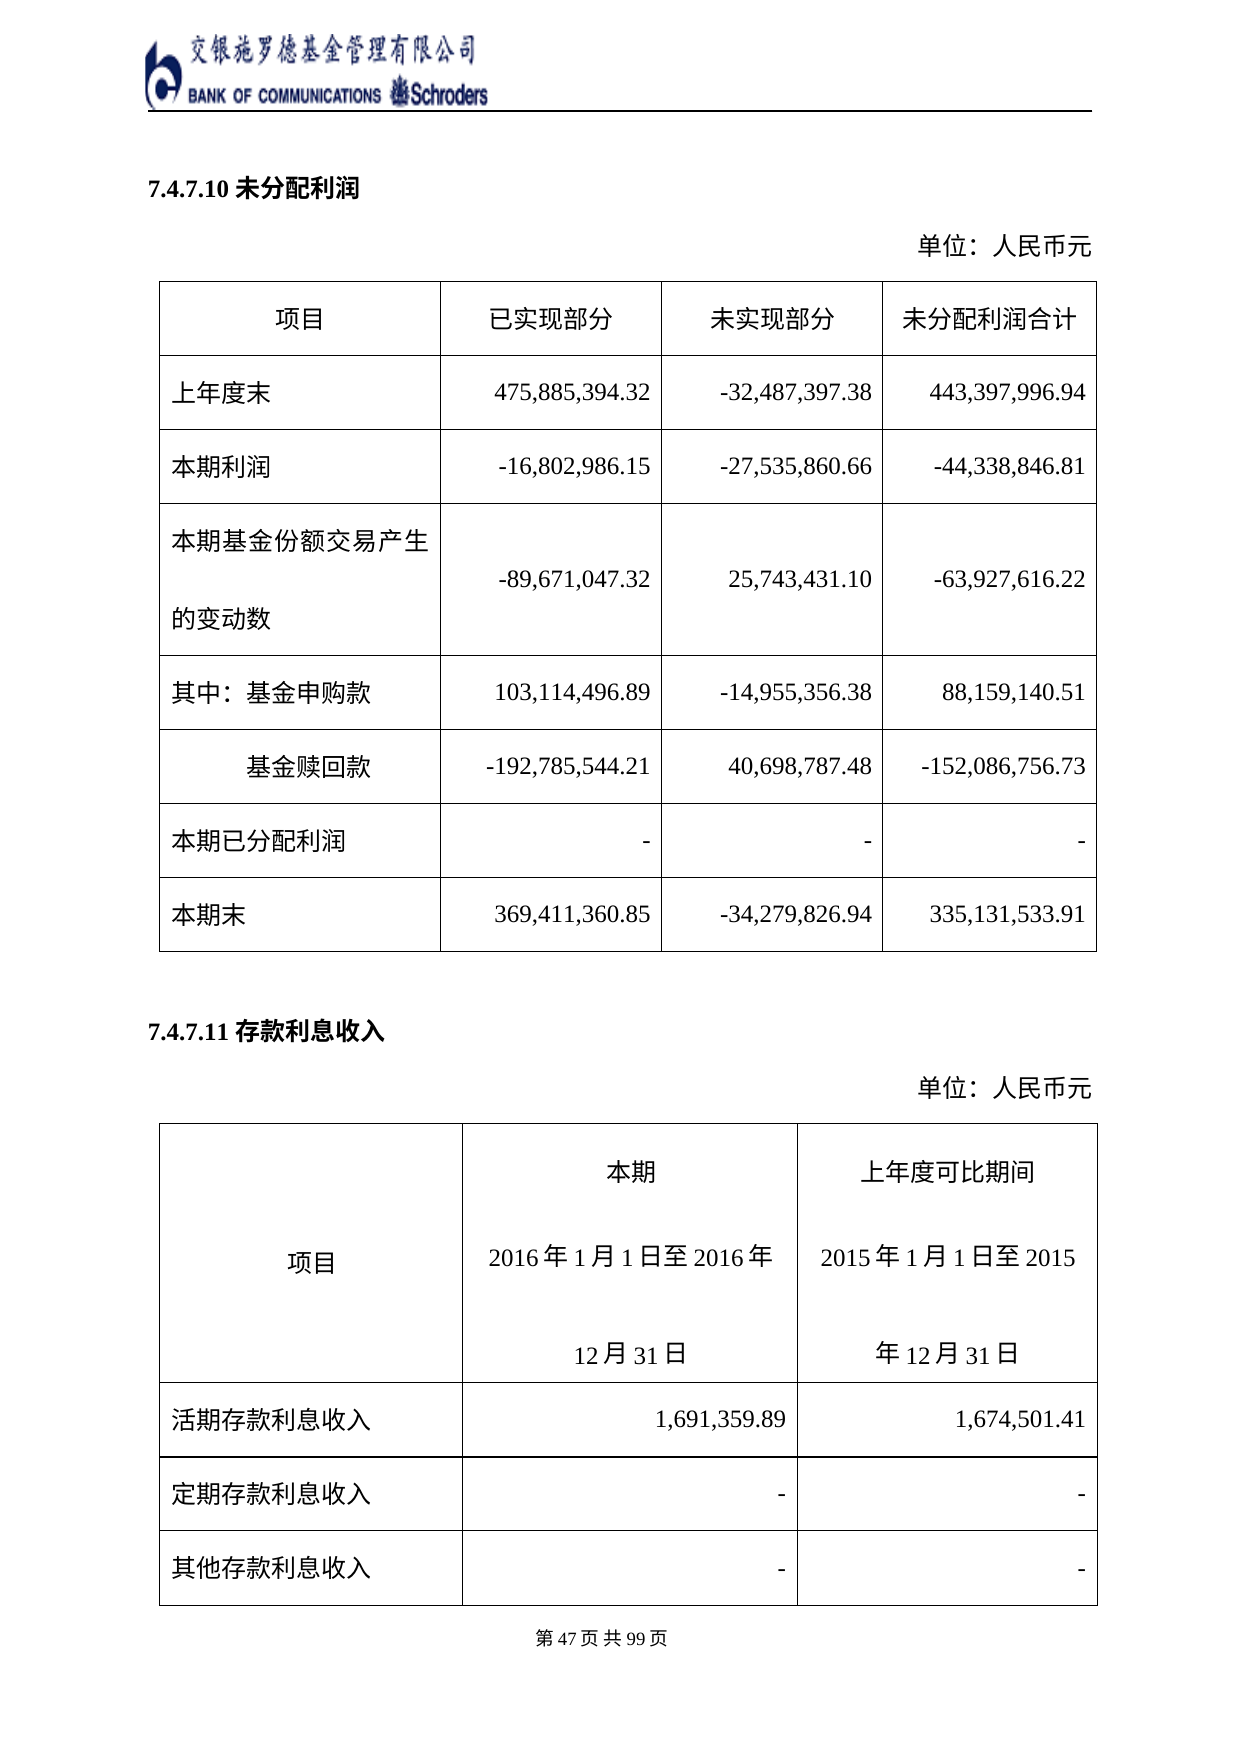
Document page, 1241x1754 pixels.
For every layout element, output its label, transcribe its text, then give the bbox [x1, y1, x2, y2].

table_cell -89,671,047.32 [441, 504, 661, 655]
table_cell 25,743,431.10 [662, 504, 882, 655]
table_header 上年度可比期间 2015年1月1日至2015年12月31日 [798, 1124, 1097, 1382]
table_cell - [662, 804, 882, 877]
table_header 已实现部分 [441, 282, 661, 355]
table_cell 本期末 [160, 878, 440, 951]
table_cell - [463, 1458, 797, 1530]
table_cell -14,955,356.38 [662, 656, 882, 729]
table_cell 其他存款利息收入 [160, 1531, 462, 1604]
table_cell - [883, 804, 1096, 877]
table_cell 本期已分配利润 [160, 804, 440, 877]
table_cell 定期存款利息收入 [160, 1458, 462, 1530]
table_cell 1,691,359.89 [463, 1383, 797, 1456]
table_cell -152,086,756.73 [883, 730, 1096, 803]
table_cell 475,885,394.32 [441, 356, 661, 429]
table_cell 88,159,140.51 [883, 656, 1096, 729]
table_cell 40,698,787.48 [662, 730, 882, 803]
table_cell 103,114,496.89 [441, 656, 661, 729]
table_header 项目 [160, 282, 440, 355]
table_cell 本期基金份额交易产生的变动数 [160, 504, 440, 655]
table_cell 1,674,501.41 [798, 1383, 1097, 1456]
table_cell 335,131,533.91 [883, 878, 1096, 951]
table_cell - [798, 1531, 1097, 1604]
table_cell 活期存款利息收入 [160, 1383, 462, 1456]
table_cell -34,279,826.94 [662, 878, 882, 951]
picture [145, 34, 488, 110]
table_cell 基金赎回款 [160, 730, 440, 803]
table_header 未分配利润合计 [883, 282, 1096, 355]
table_cell - [463, 1531, 797, 1604]
table_header 本期 2016年1月1日至2016年12月31日 [463, 1124, 797, 1382]
subtitle 7.4.7.11 存款利息收入 [148, 997, 1092, 1062]
table_cell - [441, 804, 661, 877]
table_cell -32,487,397.38 [662, 356, 882, 429]
table_cell - [798, 1458, 1097, 1530]
table_cell -27,535,860.66 [662, 430, 882, 503]
table_header 未实现部分 [662, 282, 882, 355]
text 单位：人民币元 [148, 226, 1092, 263]
table_cell 本期利润 [160, 430, 440, 503]
text 单位：人民币元 [148, 1069, 1092, 1105]
table_cell -192,785,544.21 [441, 730, 661, 803]
table_header 项目 [160, 1124, 462, 1382]
table_cell -44,338,846.81 [883, 430, 1096, 503]
table_cell -63,927,616.22 [883, 504, 1096, 655]
subtitle 7.4.7.10 未分配利润 [148, 154, 1092, 219]
table_cell -16,802,986.15 [441, 430, 661, 503]
table_cell 443,397,996.94 [883, 356, 1096, 429]
table_cell 其中：基金申购款 [160, 656, 440, 729]
table_cell 369,411,360.85 [441, 878, 661, 951]
table_cell 上年度末 [160, 356, 440, 429]
